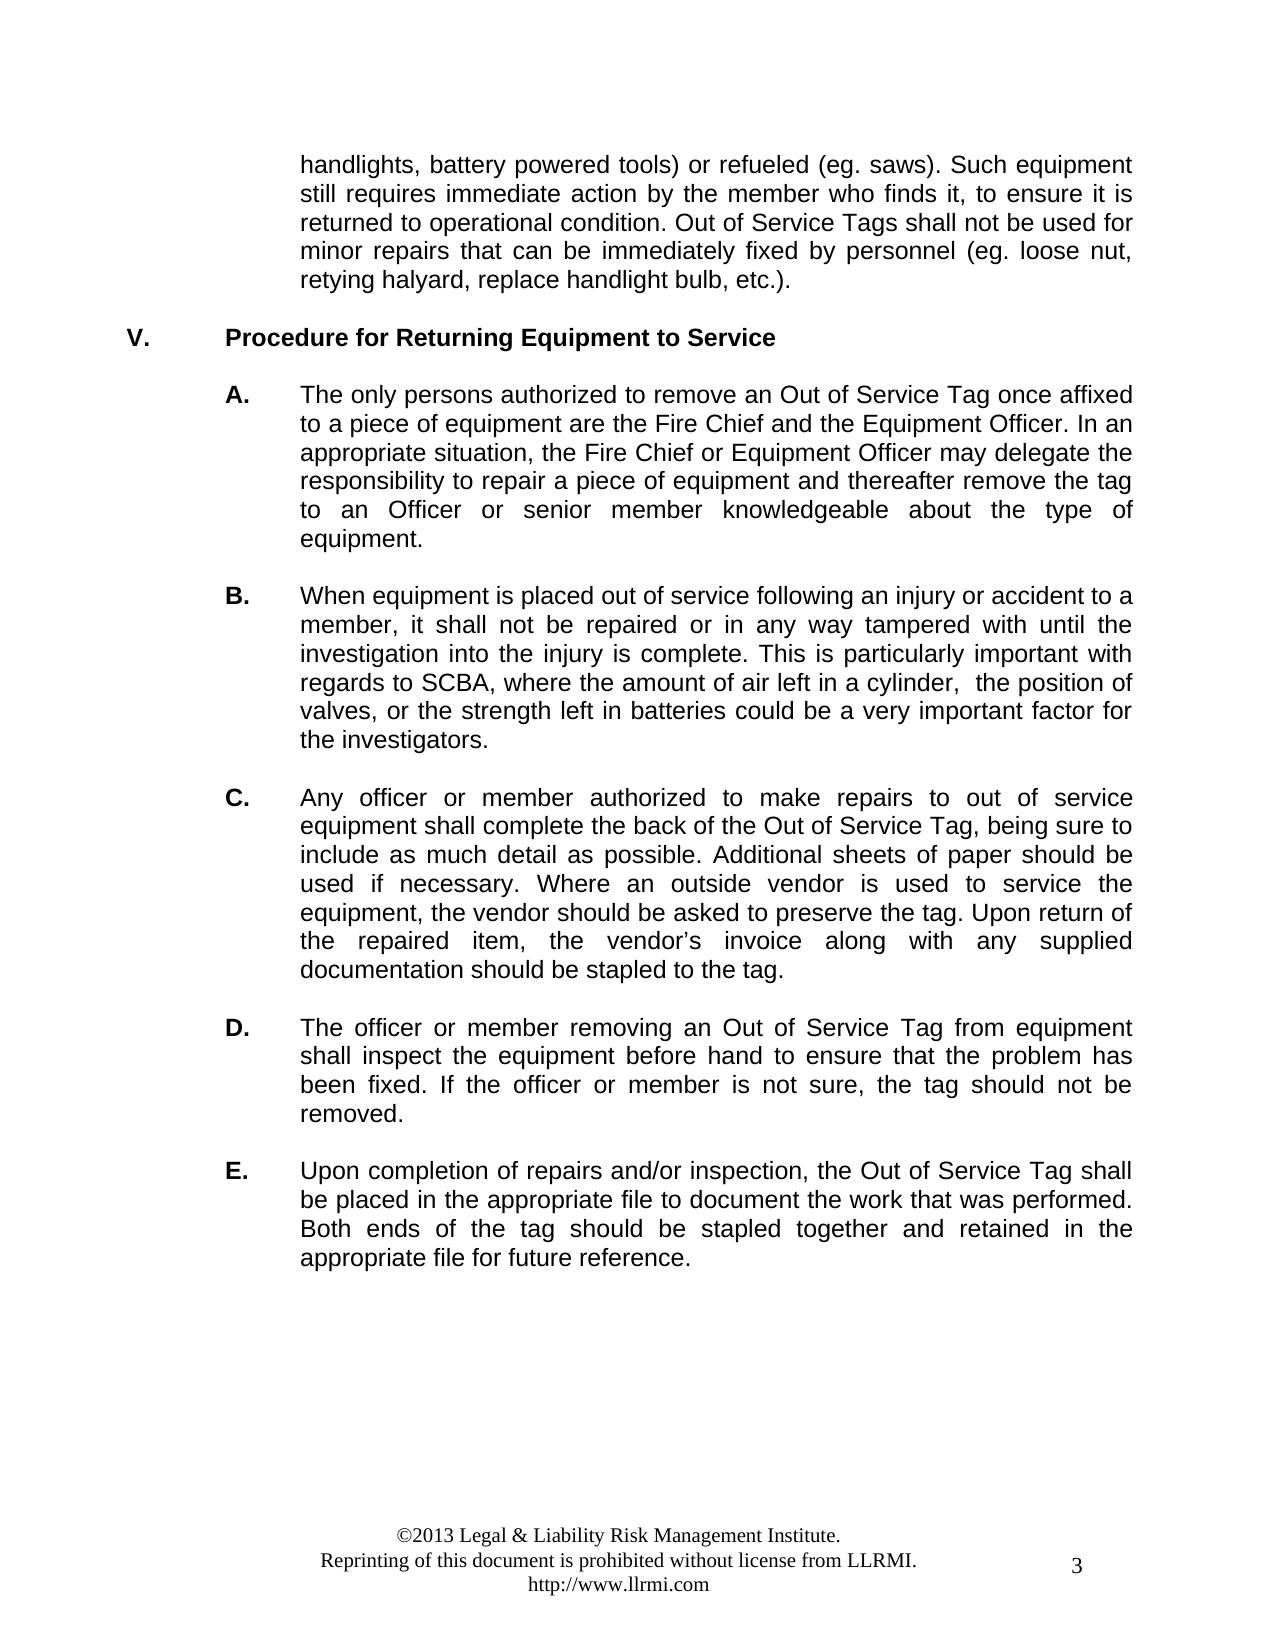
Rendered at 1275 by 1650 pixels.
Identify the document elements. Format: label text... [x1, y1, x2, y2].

list The officer or member removing an Out of Service Tag from equipment shall inspect the equipment before hand to ensure that the problem has been fixed. If the officer or member is not sure, the tag should not be removed. [225, 1012, 1134, 1127]
list Upon completion of repairs and/or inspection, the Out of Service Tag shall be placed in the appropriate file to document the work that was performed. Both ends of the tag should be stapled together and retained in the appropriate file for future reference. [225, 1156, 1134, 1271]
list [225, 150, 1134, 294]
list The only persons authorized to remove an Out of Service Tag once affixed to a piece of equipment are the Fire Chief and the Equipment Officer. In an appropriate situation, the Fire Chief or Equipment Officer may delegate the responsibility to repair a piece of equipment and thereafter remove the tag to an Officer or senior member knowledgeable about the type of equipment. [225, 380, 1134, 552]
list Any officer or member authorized to make repairs to out of service equipment shall complete the back of the Out of Service Tag, being sure to include as much detail as possible. Additional sheets of paper should be used if necessary. Where an outside vendor is used to service the equipment, the vendor should be asked to preserve the tag. Upon return of the repaired item, the vendor’s invoice along with any supplied documentation should be stapled to the tag. [225, 782, 1134, 984]
list When equipment is placed out of service following an injury or accident to a member, it shall not be repaired or in any way tampered with until the investigation into the injury is complete. This is particularly important with regards to SCBA, where the amount of air left in a cylinder, the position of valves, or the strength left in batteries could be a very important factor for the investigators. [225, 581, 1134, 754]
list Procedure for Returning Equipment to Service [150, 322, 1134, 351]
